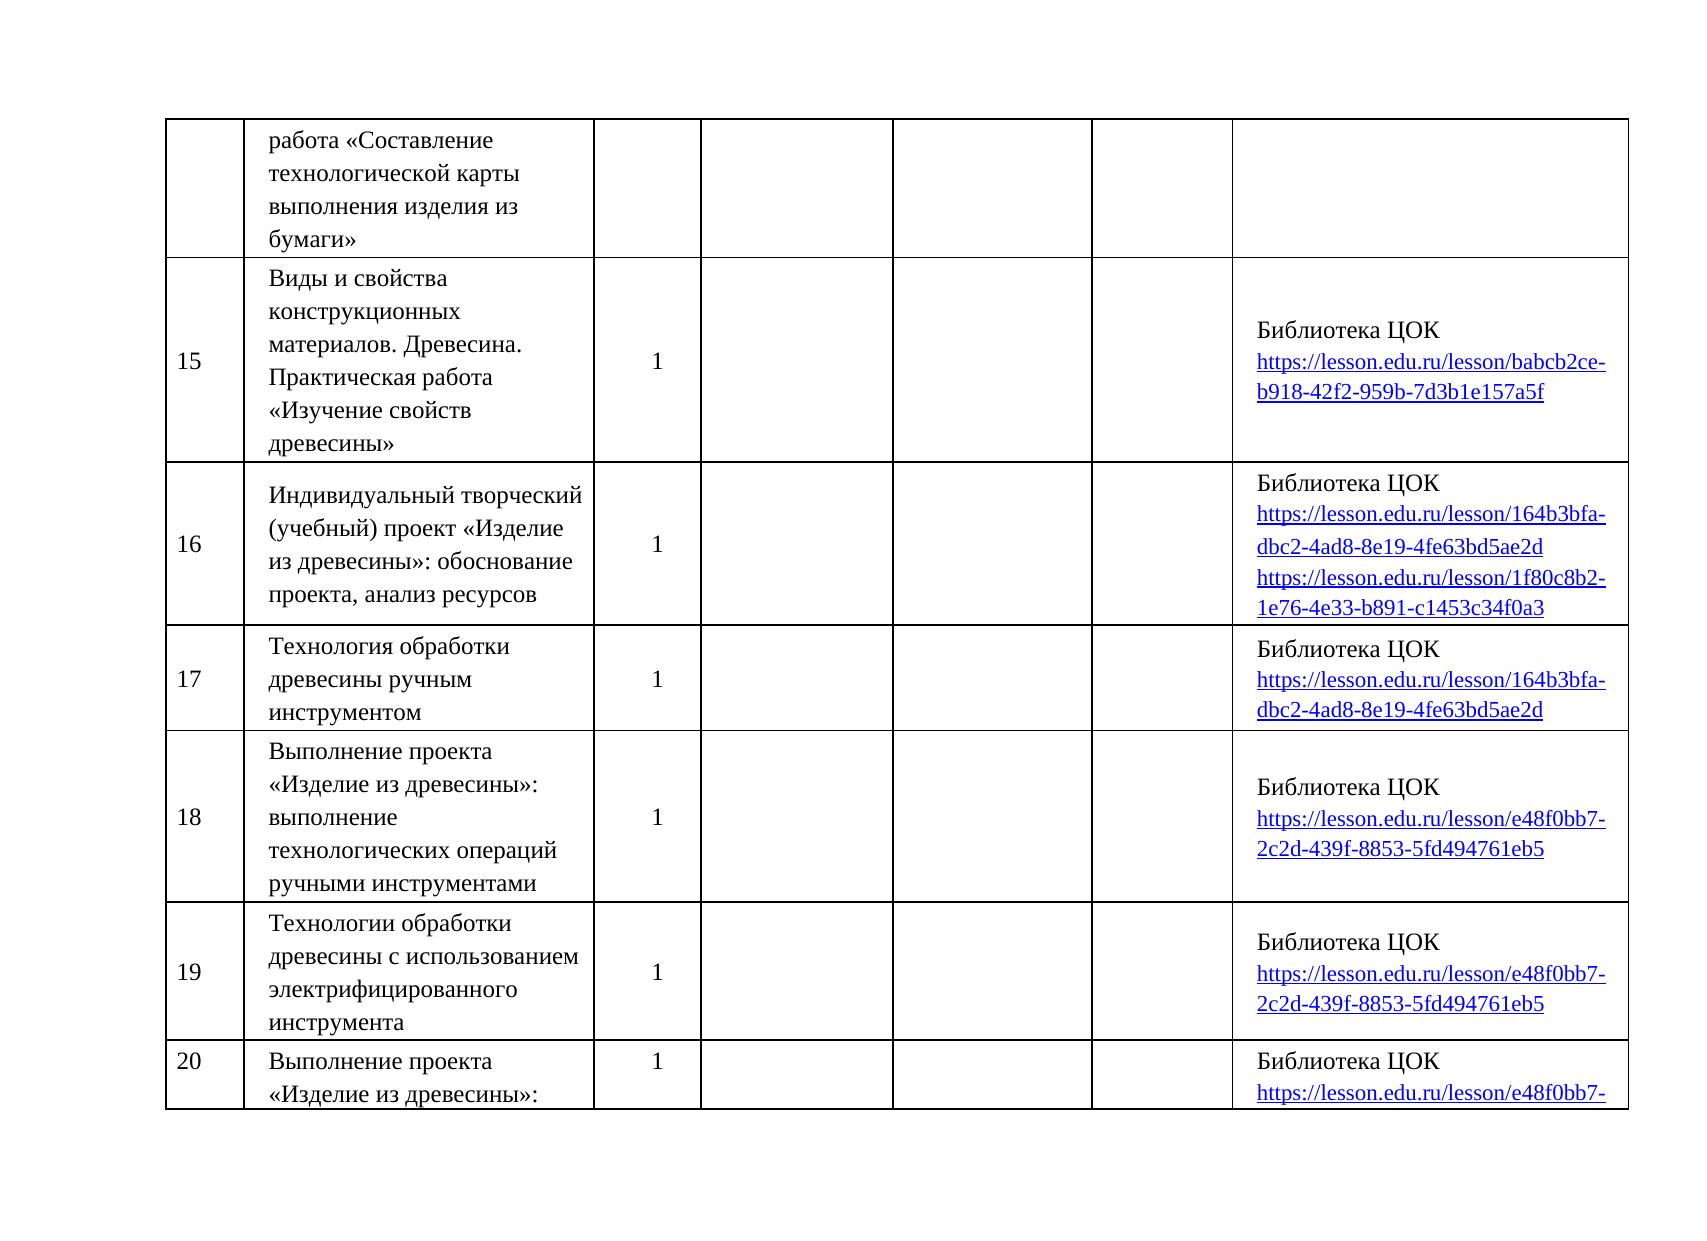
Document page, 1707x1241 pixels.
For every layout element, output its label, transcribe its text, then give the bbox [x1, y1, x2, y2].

table_cell [702, 731, 892, 901]
table_cell [894, 1041, 1091, 1108]
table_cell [245, 120, 593, 257]
table_cell 1 [595, 1041, 700, 1108]
table_cell 1 [595, 463, 700, 624]
table_cell 1 [595, 731, 700, 901]
table_cell [702, 1041, 892, 1108]
table_cell Индивидуальный творческий (учебный) проект «Изделие из древесины»: обоснование проекта, анализ ресурсов [245, 463, 593, 624]
table_cell 1 [595, 120, 700, 257]
table_cell Технология обработки древесины ручным инструментом [245, 626, 593, 729]
table_cell [1093, 463, 1232, 624]
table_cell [245, 1041, 593, 1108]
table_cell 1 [595, 903, 700, 1039]
table_cell Виды и свойства конструкционных материалов. Древесина. Практическая работа «Изучение свойств древесины» [245, 258, 593, 461]
table_cell Выполнение проекта «Изделие из древесины»: выполнение технологических операций ручными инструментами [245, 731, 593, 901]
table_cell [894, 120, 1091, 257]
table_cell [702, 120, 892, 257]
table_cell [1093, 903, 1232, 1039]
table_cell [702, 626, 892, 729]
table_cell [1093, 731, 1232, 901]
table_cell 1 [595, 626, 700, 729]
table_cell 1 [595, 258, 700, 461]
table_cell [1093, 626, 1232, 729]
table_cell Библиотека ЦОК https://lesson.edu.ru/lesson/164b3bfa-dbc2-4ad8-8e19-4fe63bd5ae2d [1233, 626, 1628, 729]
table_cell [1093, 1041, 1232, 1108]
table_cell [1233, 1041, 1628, 1108]
table_cell Технологии обработки древесины с использованием электрифицированного инструмента [245, 903, 593, 1039]
table_cell [894, 258, 1091, 461]
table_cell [1233, 120, 1628, 257]
table_cell [1093, 258, 1232, 461]
table_cell Библиотека ЦОК https://lesson.edu.ru/lesson/babcb2ce-b918-42f2-959b-7d3b1e157a5f [1233, 258, 1628, 461]
table_cell 15 [167, 258, 243, 461]
table_cell [702, 463, 892, 624]
table_cell Библиотека ЦОК https://lesson.edu.ru/lesson/164b3bfa-dbc2-4ad8-8e19-4fe63bd5ae2d https://lesson.edu.ru/lesson/1f80c8b2-1e76-4e33-b891-c1453c34f0a3 [1233, 463, 1628, 624]
table_cell [894, 731, 1091, 901]
table_cell [702, 903, 892, 1039]
table_cell [702, 258, 892, 461]
table_cell 18 [167, 731, 243, 901]
table_cell Библиотека ЦОК https://lesson.edu.ru/lesson/e48f0bb7-2c2d-439f-8853-5fd494761eb5 [1233, 903, 1628, 1039]
table_cell [1093, 120, 1232, 257]
table_cell 20 [167, 1041, 243, 1108]
table_cell 19 [167, 903, 243, 1039]
table_cell 16 [167, 463, 243, 624]
table_cell [894, 903, 1091, 1039]
table_cell [894, 626, 1091, 729]
table_cell 14 [167, 120, 243, 257]
table_cell Библиотека ЦОК https://lesson.edu.ru/lesson/e48f0bb7-2c2d-439f-8853-5fd494761eb5 [1233, 731, 1628, 901]
table_cell 17 [167, 626, 243, 729]
table_cell [894, 463, 1091, 624]
